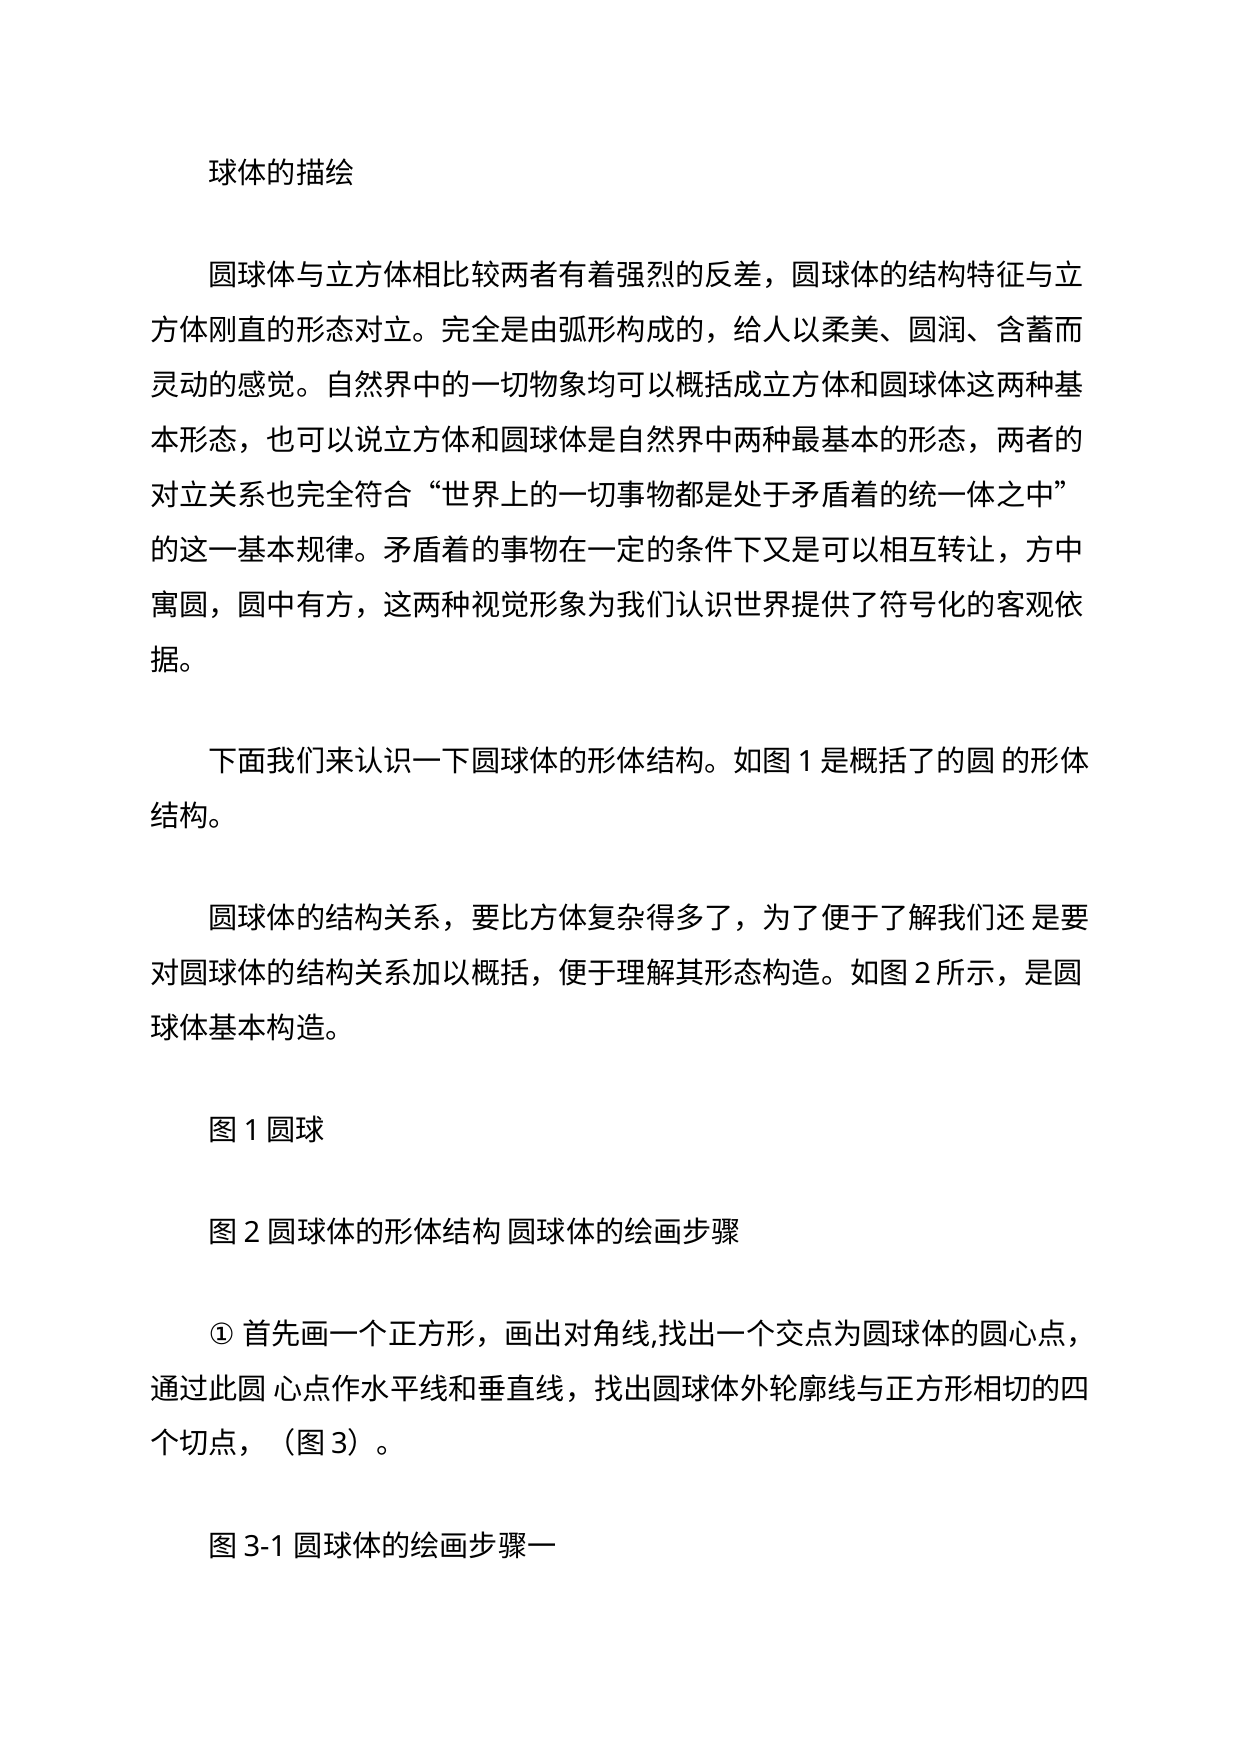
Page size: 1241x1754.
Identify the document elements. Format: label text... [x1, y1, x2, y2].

text 圆球体与立方体相比较两者有着强烈的反差，圆球体的结构特征与立方体刚直的形态对立。完全是由弧形构成的，给人以柔美、圆润、含蓄而灵动的感觉。自然界中的一切物象均可以概括成立方体和圆球体这两种基本形态，也可以说立方体和圆球体是自然界中两种最基本的形态，两者的对立关系也完全符合“世界上的一切事物都是处于矛盾着的统一体之中”的这一基本规律。矛盾着的事物在一定的条件下又是可以相互转让，方中寓圆，圆中有方，这两种视觉形象为我们认识世界提供了符号化的客观依据。 [150, 252, 1090, 678]
text 图2 圆球体的形体结构 圆球体的绘画步骤 [150, 1208, 1090, 1251]
text 图3-1 圆球体的绘画步骤一 [150, 1522, 1090, 1564]
text 球体的描绘 [150, 150, 1090, 192]
text 圆球体的结构关系，要比方体复杂得多了，为了便于了解我们还 是要对圆球体的结构关系加以概括，便于理解其形态构造。如图2所示，是圆球体基本构造。 [150, 894, 1090, 1047]
text ① 首先画一个正方形，画出对角线,找出一个交点为圆球体的圆心点，通过此圆 心点作水平线和垂直线，找出圆球体外轮廓线与正方形相切的四个切点，（图3）。 [150, 1310, 1090, 1462]
text 图1圆球 [150, 1106, 1090, 1149]
text 下面我们来认识一下圆球体的形体结构。如图1是概括了的圆 的形体结构。 [150, 738, 1090, 835]
